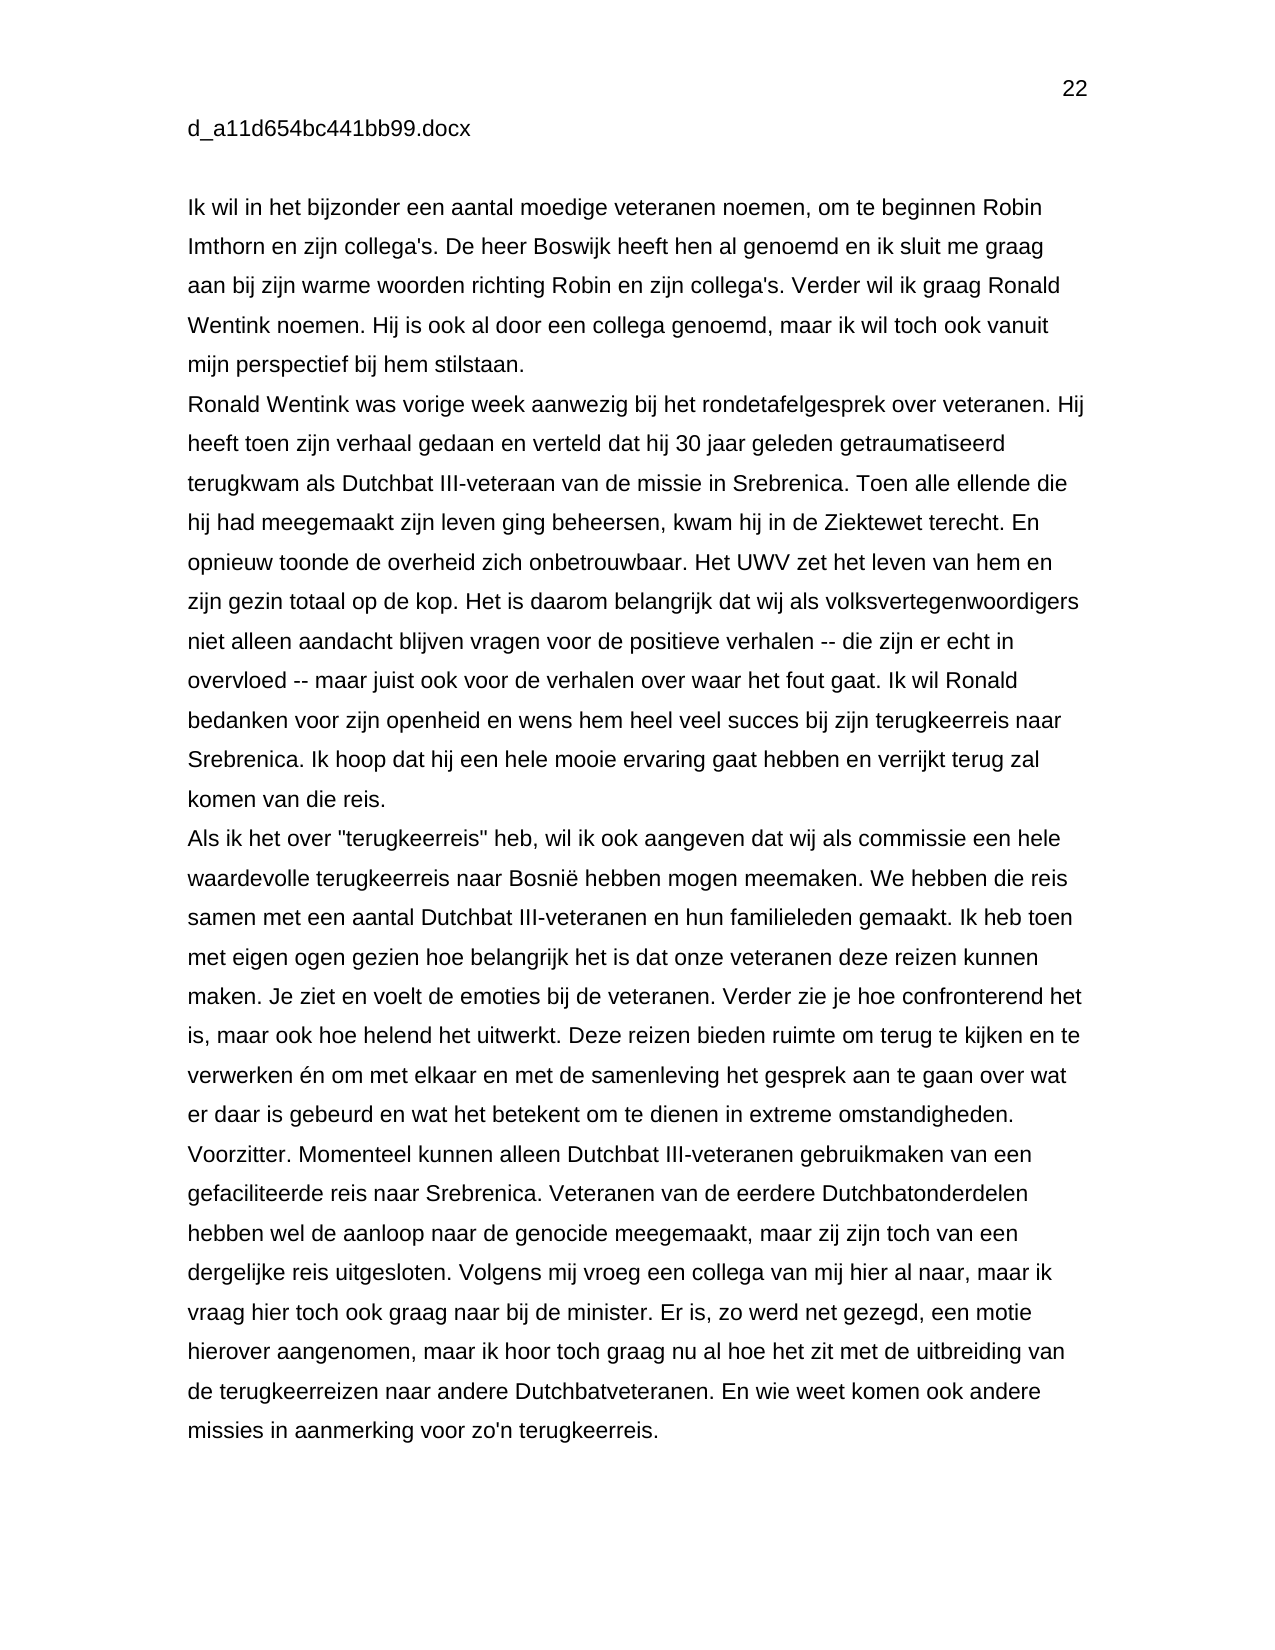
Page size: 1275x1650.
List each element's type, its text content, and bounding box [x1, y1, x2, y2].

text Ronald Wentink was vorige week aanwezig bij het rondetafelgesprek over veteranen. Hij heeft toen zijn verhaal gedaan en verteld dat hij 30 jaar geleden getraumatiseerd terugkwam als Dutchbat III-veteraan van de missie in Srebrenica. Toen alle ellende die hij had meegemaakt zijn leven ging beheersen, kwam hij in de Ziektewet terecht. En opnieuw toonde de overheid zich onbetrouwbaar. Het UWV zet het leven van hem en zijn gezin totaal op de kop. Het is daarom belangrijk dat wij als volksvertegenwoordigers niet alleen aandacht blijven vragen voor de positieve verhalen -- die zijn er echt in overvloed -- maar juist ook voor de verhalen over waar het fout gaat. Ik wil Ronald bedanken voor zijn openheid en wens hem heel veel succes bij zijn terugkeerreis naar Srebrenica. Ik hoop dat hij een hele mooie ervaring gaat hebben en verrijkt terug zal komen van die reis. [187, 391, 1087, 812]
text Ik wil in het bijzonder een aantal moedige veteranen noemen, om te beginnen Robin Imthorn en zijn collega's. De heer Boswijk heeft hen al genoemd en ik sluit me graag aan bij zijn warme woorden richting Robin en zijn collega's. Verder wil ik graag Ronald Wentink noemen. Hij is ook al door een collega genoemd, maar ik wil toch ook vanuit mijn perspectief bij hem stilstaan. [187, 193, 1087, 378]
text Als ik het over "terugkeerreis" heb, wil ik ook aangeven dat wij als commissie een hele waardevolle terugkeerreis naar Bosnië hebben mogen meemaken. We hebben die reis samen met een aantal Dutchbat III-veteranen en hun familieleden gemaakt. Ik heb toen met eigen ogen gezien hoe belangrijk het is dat onze veteranen deze reizen kunnen maken. Je ziet en voelt de emoties bij de veteranen. Verder zie je hoe confronterend het is, maar ook hoe helend het uitwerkt. Deze reizen bieden ruimte om terug te kijken en te verwerken én om met elkaar en met de samenleving het gesprek aan te gaan over wat er daar is gebeurd en wat het betekent om te dienen in extreme omstandigheden. [187, 825, 1087, 1128]
text Voorzitter. Momenteel kunnen alleen Dutchbat III-veteranen gebruikmaken van een gefaciliteerde reis naar Srebrenica. Veteranen van de eerdere Dutchbatonderdelen hebben wel de aanloop naar de genocide meegemaakt, maar zij zijn toch van een dergelijke reis uitgesloten. Volgens mij vroeg een collega van mij hier al naar, maar ik vraag hier toch ook graag naar bij de minister. Er is, zo werd net gezegd, een motie hierover aangenomen, maar ik hoor toch graag nu al hoe het zit met de uitbreiding van de terugkeerreizen naar andere Dutchbatveteranen. En wie weet komen ook andere missies in aanmerking voor zo'n terugkeerreis. [187, 1141, 1087, 1444]
